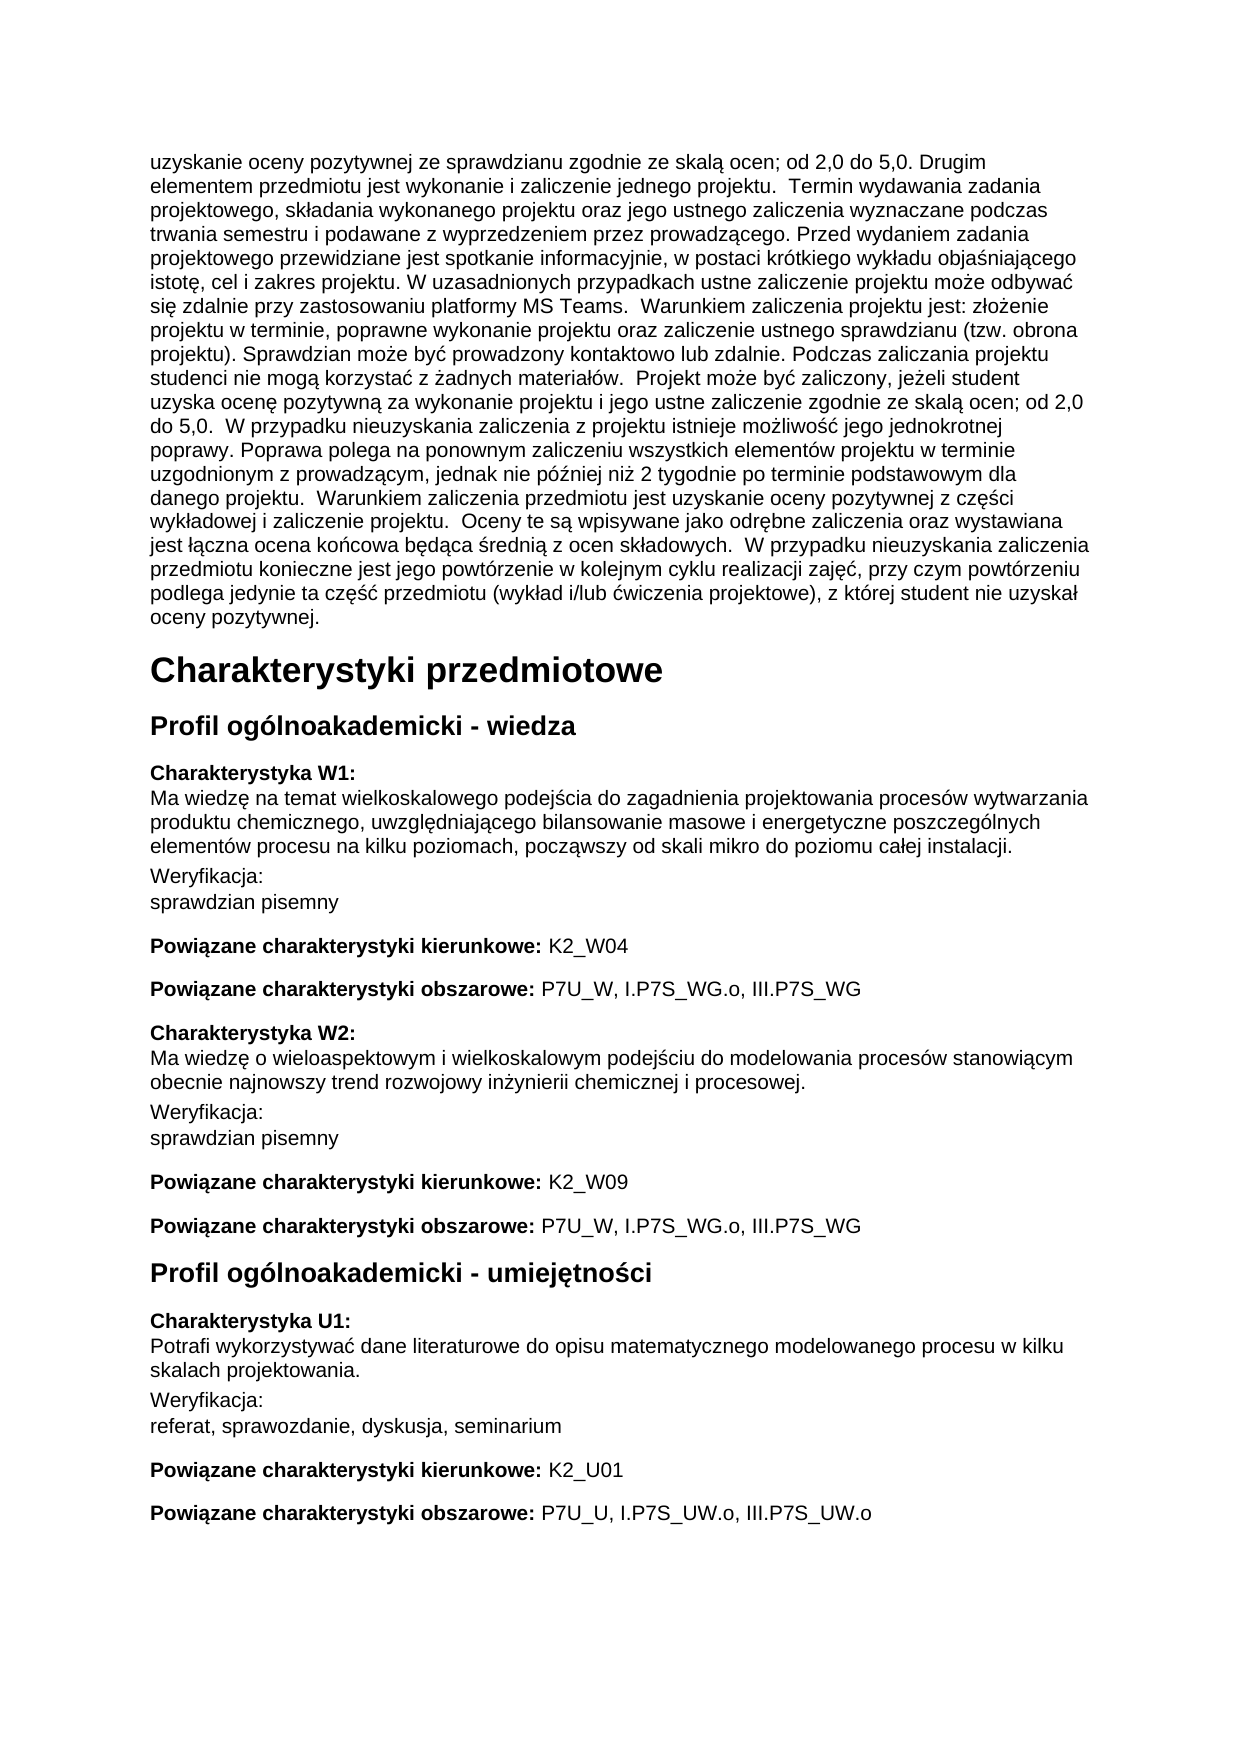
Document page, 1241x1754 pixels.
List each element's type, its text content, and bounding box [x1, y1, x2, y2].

subtitle Charakterystyki przedmiotowe [150, 649, 1090, 690]
text sprawdzian pisemny [150, 890, 1090, 914]
text Charakterystyka W2: [150, 1021, 1090, 1045]
text Charakterystyka U1: [150, 1308, 1090, 1332]
text Weryfikacja: [150, 864, 1090, 888]
text Powiązane charakterystyki obszarowe: P7U_W, I.P7S_WG.o, III.P7S_WG [150, 977, 1090, 1001]
text Weryfikacja: [150, 1100, 1090, 1124]
text sprawdzian pisemny [150, 1126, 1090, 1150]
text referat, sprawozdanie, dyskusja, seminarium [150, 1414, 1090, 1438]
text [150, 150, 1090, 629]
text Ma wiedzę o wieloaspektowym i wielkoskalowym podejściu do modelowania procesów stanowiącym obecnie najnowszy trend rozwojowy inżynierii chemicznej i procesowej. [150, 1046, 1090, 1094]
text Ma wiedzę na temat wielkoskalowego podejścia do zagadnienia projektowania procesów wytwarzania produktu chemicznego, uwzględniającego bilansowanie masowe i energetyczne poszczególnych elementów procesu na kilku poziomach, począwszy od skali mikro do poziomu całej instalacji. [150, 786, 1090, 857]
text Powiązane charakterystyki kierunkowe: K2_U01 [150, 1457, 1090, 1481]
text Powiązane charakterystyki obszarowe: P7U_U, I.P7S_UW.o, III.P7S_UW.o [150, 1501, 1090, 1525]
text Powiązane charakterystyki kierunkowe: K2_W04 [150, 933, 1090, 957]
text Powiązane charakterystyki kierunkowe: K2_W09 [150, 1170, 1090, 1194]
subtitle Profil ogólnoakademicki - wiedza [150, 709, 1090, 741]
text Powiązane charakterystyki obszarowe: P7U_W, I.P7S_WG.o, III.P7S_WG [150, 1214, 1090, 1238]
text Weryfikacja: [150, 1388, 1090, 1412]
text Potrafi wykorzystywać dane literaturowe do opisu matematycznego modelowanego procesu w kilku skalach projektowania. [150, 1333, 1090, 1381]
text Charakterystyka W1: [150, 761, 1090, 784]
subtitle Profil ogólnoakademicki - umiejętności [150, 1257, 1090, 1289]
